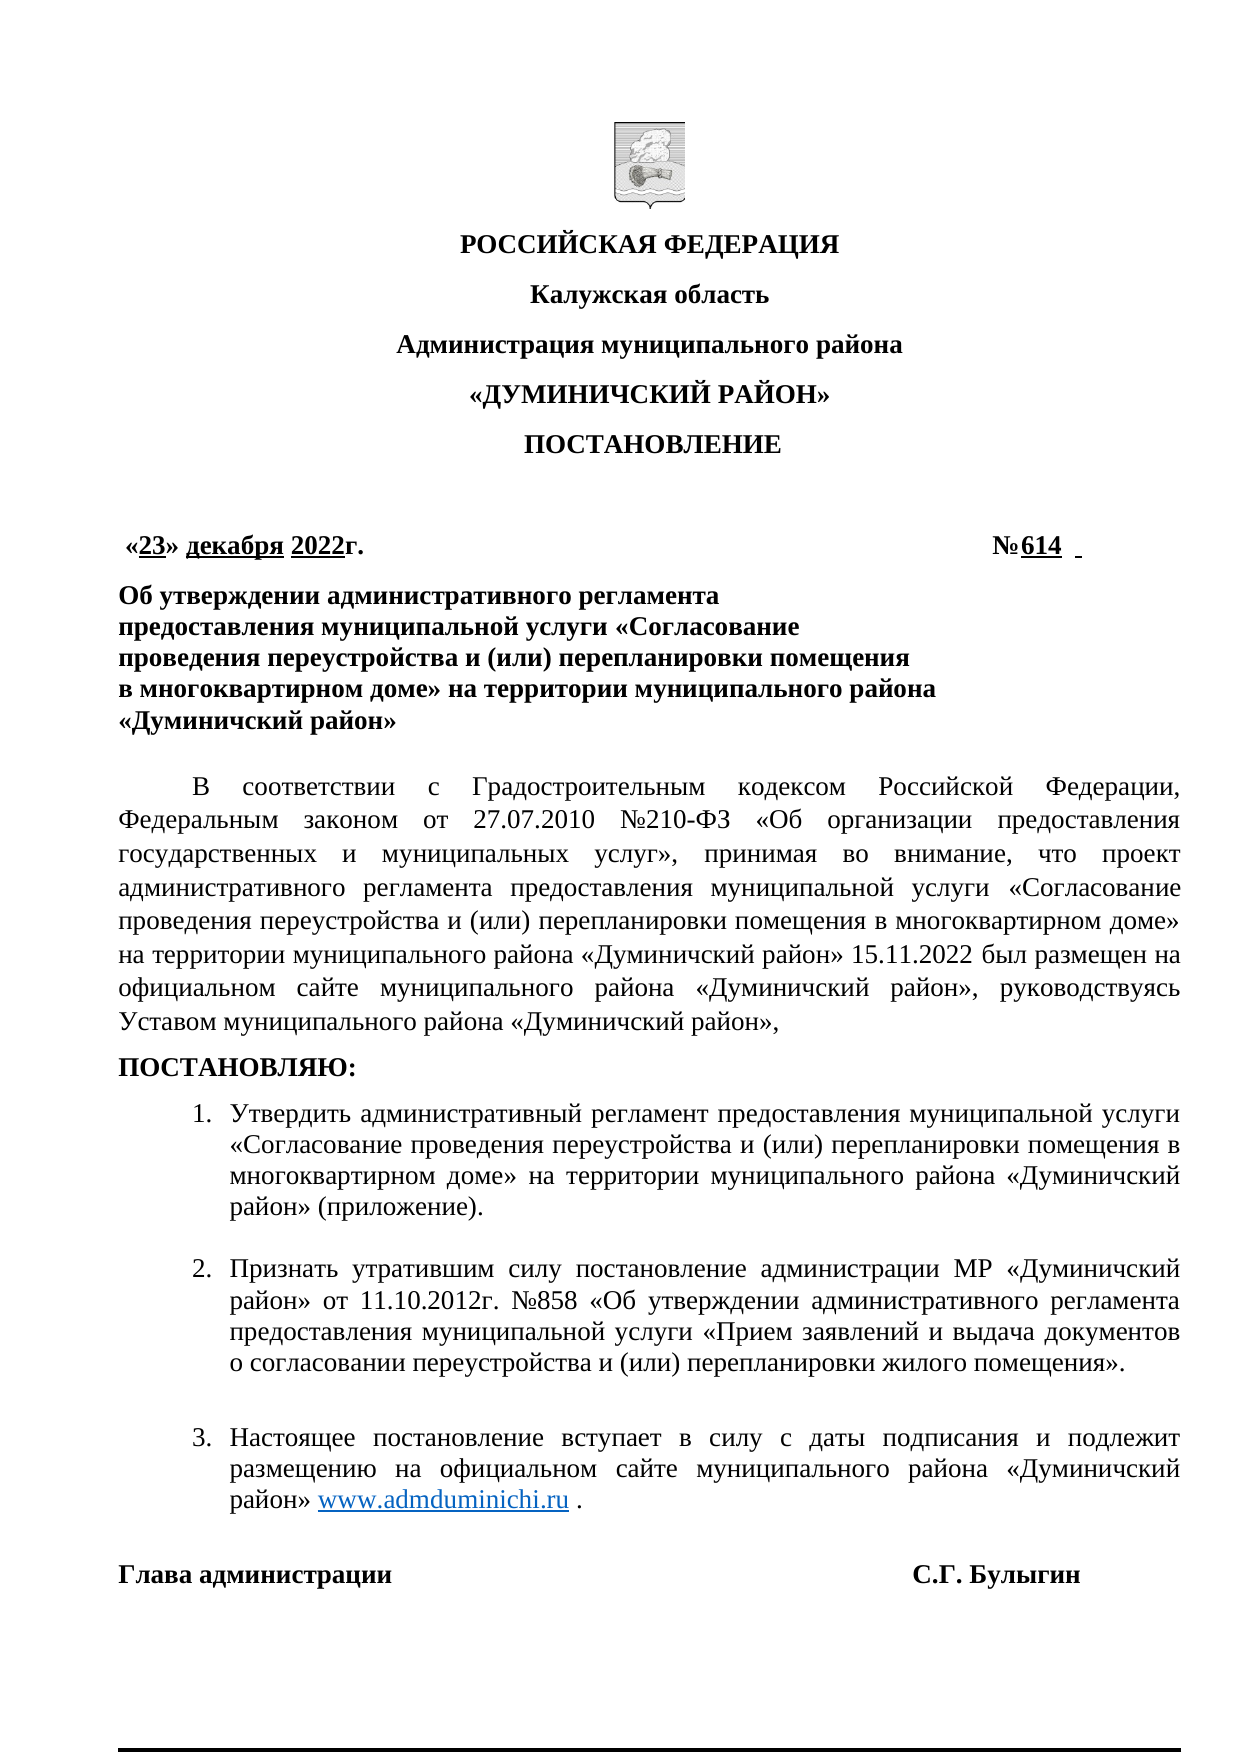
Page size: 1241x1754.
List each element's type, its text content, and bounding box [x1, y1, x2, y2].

text РОССИЙСКАЯ ФЕДЕРАЦИЯ [118, 228, 1181, 259]
text ПОСТАНОВЛЯЮ: [118, 1051, 1181, 1082]
list Признать утратившим силу постановление администрации МР «Думиничский район» от 11.10.2012г. №858 «Об утверждении административного регламента предоставления муниципальной услуги «Прием заявлений и выдача документов о согласовании переустройства и (или) перепланировки жилого помещения». [192, 1253, 1181, 1377]
text «23» декабря 2022г. №614 [118, 529, 1181, 560]
list Утвердить административный регламент предоставления муниципальной услуги «Согласование проведения переустройства и (или) перепланировки помещения в многоквартирном доме» на территории муниципального района «Думиничский район» (приложение). [192, 1097, 1181, 1221]
text «ДУМИНИЧСКИЙ РАЙОН» [118, 378, 1181, 409]
text Об утверждении административного регламента [118, 579, 1181, 610]
text ПОСТАНОВЛЕНИЕ [118, 428, 1181, 460]
text В соответствии с Градостроительным кодексом Российской Федерации, Федеральным законом от 27.07.2010 №210-ФЗ «Об организации предоставления государственных и муниципальных услуг», принимая во внимание, что проект административного регламента предоставления муниципальной услуги «Согласование проведения переустройства и (или) перепланировки помещения в многоквартирном доме» на территории муниципального района «Думиничский район» 15.11.2022 был размещен на официальном сайте муниципального района «Думиничский район», руководствуясь Уставом муниципального района «Думиничский район», [118, 770, 1181, 1036]
text в многоквартирном доме» на территории муниципального района [118, 673, 1181, 704]
picture [614, 122, 685, 209]
text предоставления муниципальной услуги «Согласование [118, 610, 1181, 641]
text Калужская область [118, 278, 1181, 309]
text Глава администрации С.Г. Булыгин [118, 1558, 1181, 1589]
text Администрация муниципального района [118, 328, 1181, 359]
text проведения переустройства и (или) перепланировки помещения [118, 641, 1181, 673]
text «Думиничский район» [118, 704, 1181, 735]
list Настоящее постановление вступает в силу с даты подписания и подлежит размещению на официальном сайте муниципального района «Думиничский район» www.admduminichi.ru . [192, 1421, 1181, 1514]
